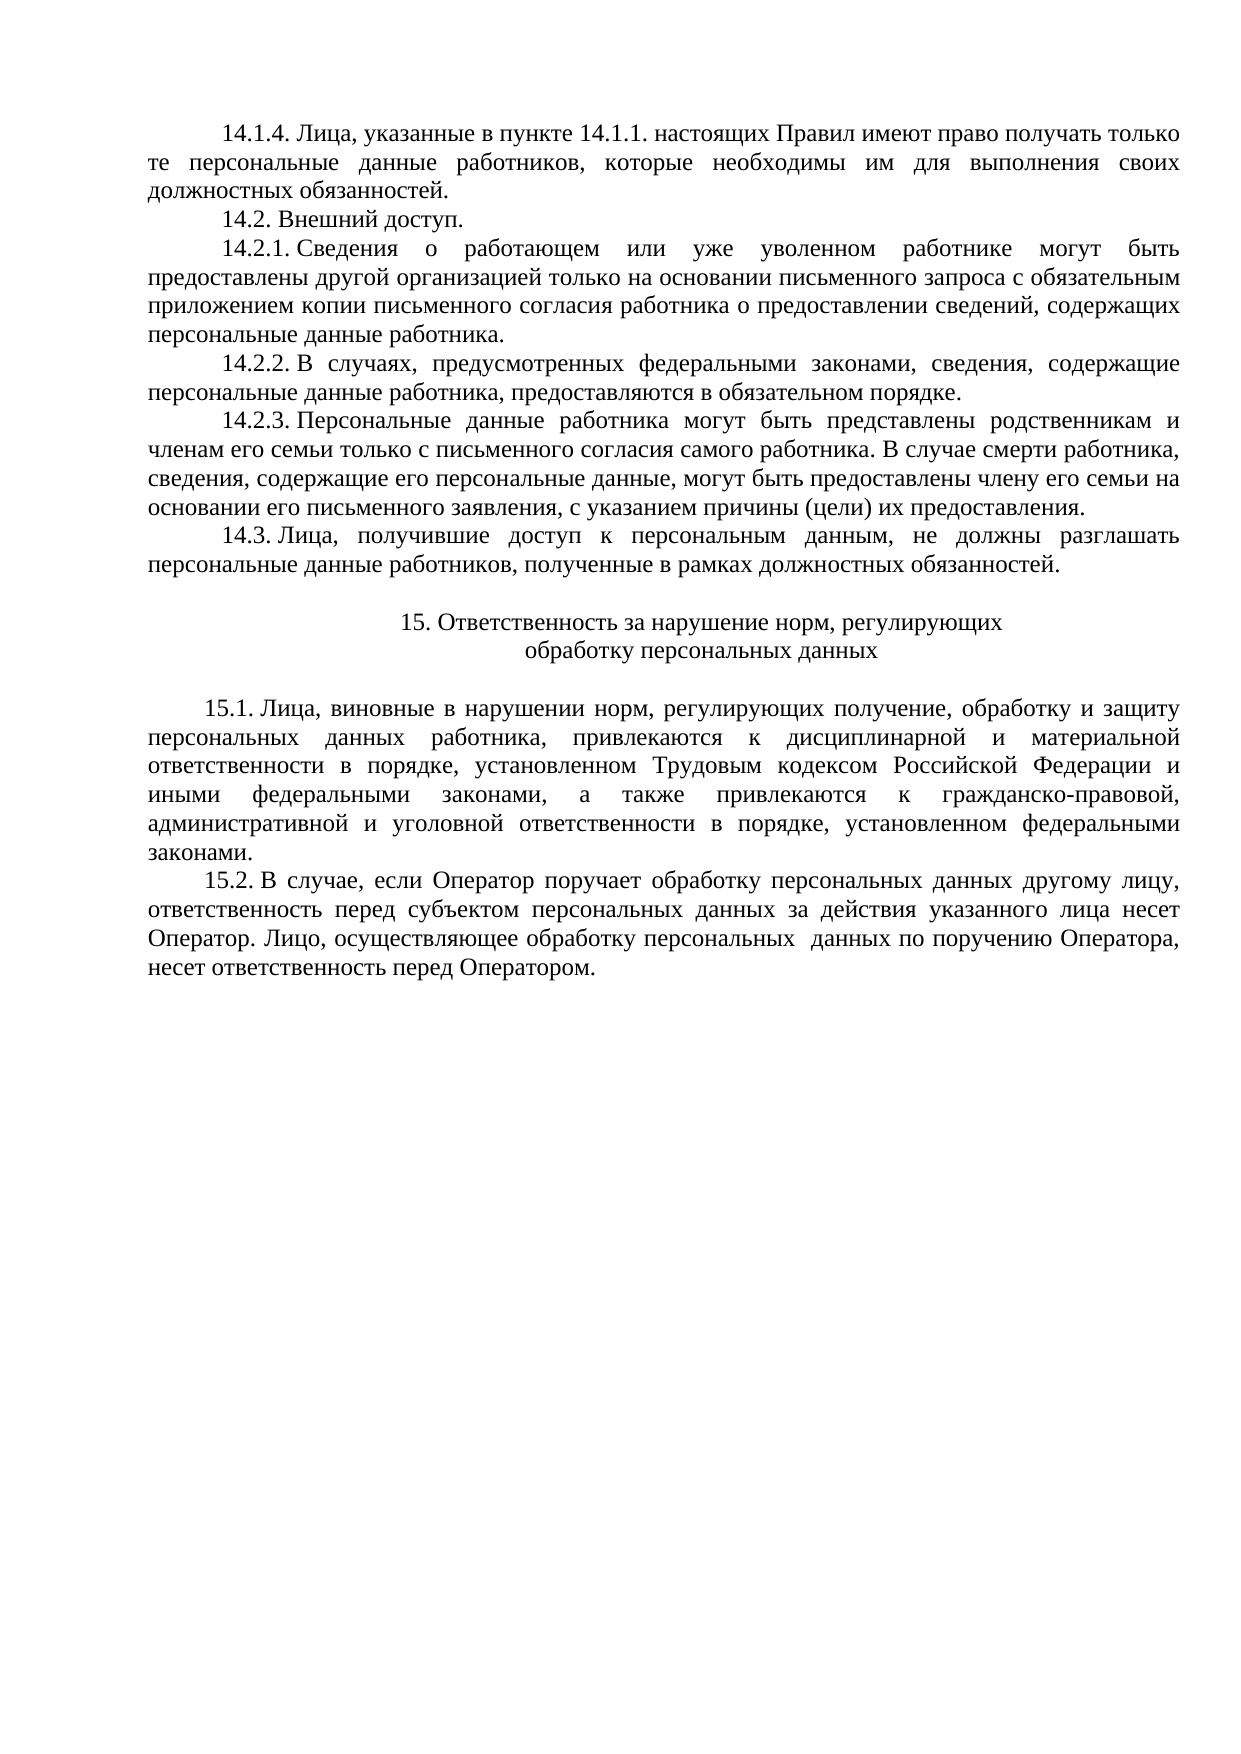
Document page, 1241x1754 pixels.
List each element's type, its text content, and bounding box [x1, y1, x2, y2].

text обработку персональных данных [148, 636, 1181, 664]
text 14.2. Внешний доступ. [148, 204, 1181, 233]
text 15.2. В случае, если Оператор поручает обработку персональных данных другому лицу, ответственность перед субъектом персональных данных за действия указанного лица несет Оператор. Лицо, осуществляющее обработку персональных данных по поручению Оператора, несет ответственность перед Оператором. [148, 866, 1181, 981]
text 15.1. Лица, виновные в нарушении норм, регулирующих получение, обработку и защиту персональных данных работника, привлекаются к дисциплинарной и материальной ответственности в порядке, установленном Трудовым кодексом Российской Федерации и иными федеральными законами, а также привлекаются к гражданско-правовой, административной и уголовной ответственности в порядке, установленном федеральными законами. [148, 693, 1181, 866]
text 14.1.4. Лица, указанные в пункте 14.1.1. настоящих Правил имеют право получать только те персональные данные работников, которые необходимы им для выполнения своих должностных обязанностей. [148, 118, 1181, 204]
text 14.2.1. Сведения о работающем или уже уволенном работнике могут быть предоставлены другой организацией только на основании письменного запроса с обязательным приложением копии письменного согласия работника о предоставлении сведений, содержащих персональные данные работника. [148, 233, 1181, 348]
text 15. Ответственность за нарушение норм, регулирующих [148, 607, 1181, 636]
text 14.2.3. Персональные данные работника могут быть представлены родственникам и членам его семьи только с письменного согласия самого работника. В случае смерти работника, сведения, содержащие его персональные данные, могут быть предоставлены члену его семьи на основании его письменного заявления, с указанием причины (цели) их предоставления. [148, 406, 1181, 521]
text 14.2.2. В случаях, предусмотренных федеральными законами, сведения, содержащие персональные данные работника, предоставляются в обязательном порядке. [148, 348, 1181, 406]
text 14.3. Лица, получившие доступ к персональным данным, не должны разглашать персональные данные работников, полученные в рамках должностных обязанностей. [148, 521, 1181, 578]
